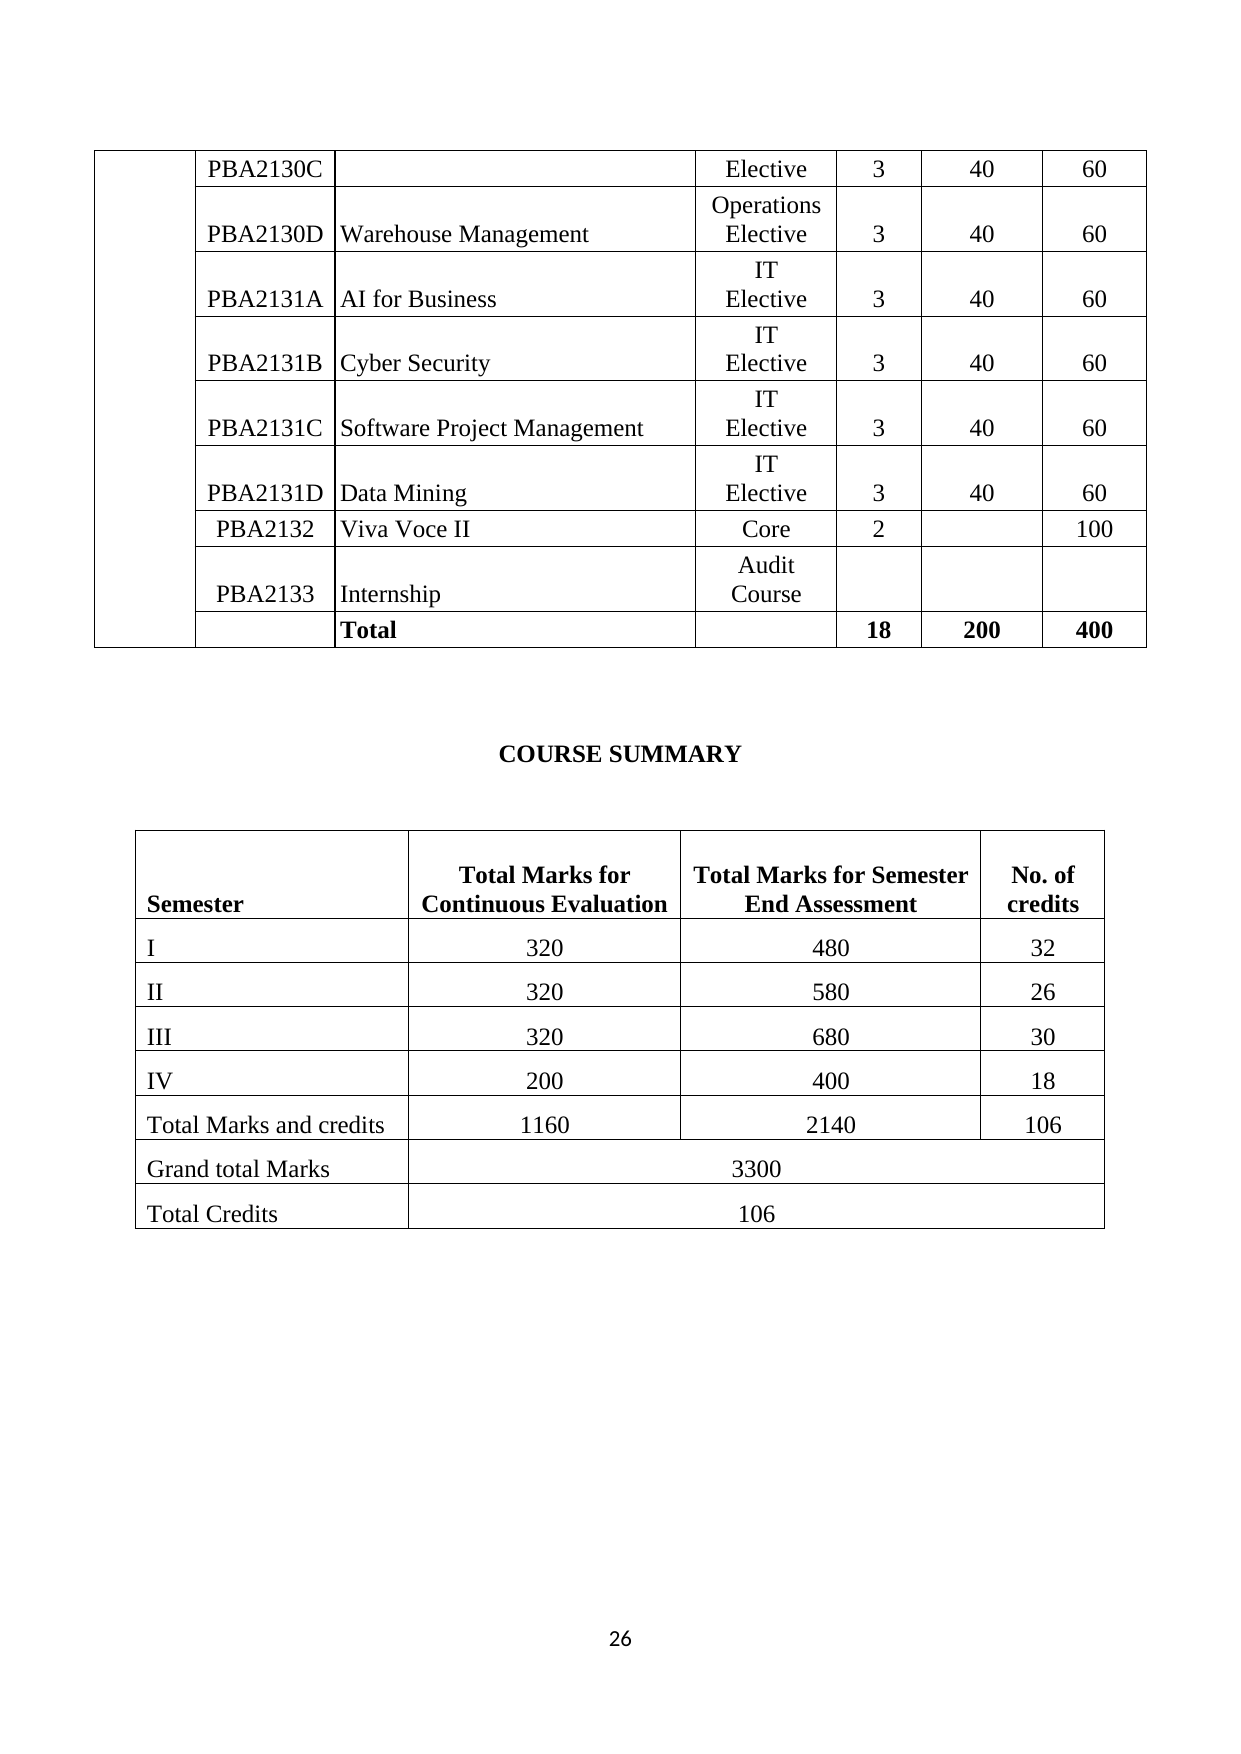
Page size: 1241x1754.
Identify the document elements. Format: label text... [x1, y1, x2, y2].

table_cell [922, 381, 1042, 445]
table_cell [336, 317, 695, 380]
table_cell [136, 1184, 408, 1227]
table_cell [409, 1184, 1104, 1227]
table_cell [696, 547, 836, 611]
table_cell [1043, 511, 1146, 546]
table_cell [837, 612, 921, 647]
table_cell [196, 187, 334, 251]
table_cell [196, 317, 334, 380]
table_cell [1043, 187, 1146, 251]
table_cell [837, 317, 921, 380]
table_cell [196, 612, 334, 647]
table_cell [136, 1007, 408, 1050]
text COURSE SUMMARY [150, 739, 1090, 767]
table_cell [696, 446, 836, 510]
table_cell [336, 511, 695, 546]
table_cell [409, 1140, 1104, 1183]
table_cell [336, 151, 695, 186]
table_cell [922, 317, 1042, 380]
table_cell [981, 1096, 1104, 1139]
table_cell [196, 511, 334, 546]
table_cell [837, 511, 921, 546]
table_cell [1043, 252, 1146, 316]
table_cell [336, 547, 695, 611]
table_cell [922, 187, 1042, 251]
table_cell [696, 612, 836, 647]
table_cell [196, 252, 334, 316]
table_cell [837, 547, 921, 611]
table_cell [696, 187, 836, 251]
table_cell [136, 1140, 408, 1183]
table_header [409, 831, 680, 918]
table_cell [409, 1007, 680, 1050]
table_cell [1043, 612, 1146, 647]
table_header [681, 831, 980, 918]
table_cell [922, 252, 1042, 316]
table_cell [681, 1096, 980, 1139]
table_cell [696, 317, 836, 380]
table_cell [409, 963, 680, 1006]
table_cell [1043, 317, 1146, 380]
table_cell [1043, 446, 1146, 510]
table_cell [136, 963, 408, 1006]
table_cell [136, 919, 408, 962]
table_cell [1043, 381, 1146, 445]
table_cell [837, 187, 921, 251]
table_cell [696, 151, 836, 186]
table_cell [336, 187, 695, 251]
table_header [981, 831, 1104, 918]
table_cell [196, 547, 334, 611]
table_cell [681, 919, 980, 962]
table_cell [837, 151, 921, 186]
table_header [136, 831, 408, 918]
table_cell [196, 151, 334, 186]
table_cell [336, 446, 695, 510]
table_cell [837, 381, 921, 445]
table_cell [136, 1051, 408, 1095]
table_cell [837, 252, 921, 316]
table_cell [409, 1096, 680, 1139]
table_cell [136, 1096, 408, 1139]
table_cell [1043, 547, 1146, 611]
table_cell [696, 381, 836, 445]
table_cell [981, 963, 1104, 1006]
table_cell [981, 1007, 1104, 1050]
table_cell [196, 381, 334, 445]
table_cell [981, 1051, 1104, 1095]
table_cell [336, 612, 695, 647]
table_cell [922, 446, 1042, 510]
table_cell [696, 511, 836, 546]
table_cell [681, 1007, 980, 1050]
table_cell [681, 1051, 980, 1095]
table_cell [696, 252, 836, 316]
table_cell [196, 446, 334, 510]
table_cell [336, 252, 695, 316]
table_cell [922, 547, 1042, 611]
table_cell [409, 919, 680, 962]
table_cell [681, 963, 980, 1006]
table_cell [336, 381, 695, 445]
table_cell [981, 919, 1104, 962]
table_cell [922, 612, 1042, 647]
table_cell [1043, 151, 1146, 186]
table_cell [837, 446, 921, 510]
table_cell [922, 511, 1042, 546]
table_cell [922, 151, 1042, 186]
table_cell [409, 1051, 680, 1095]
